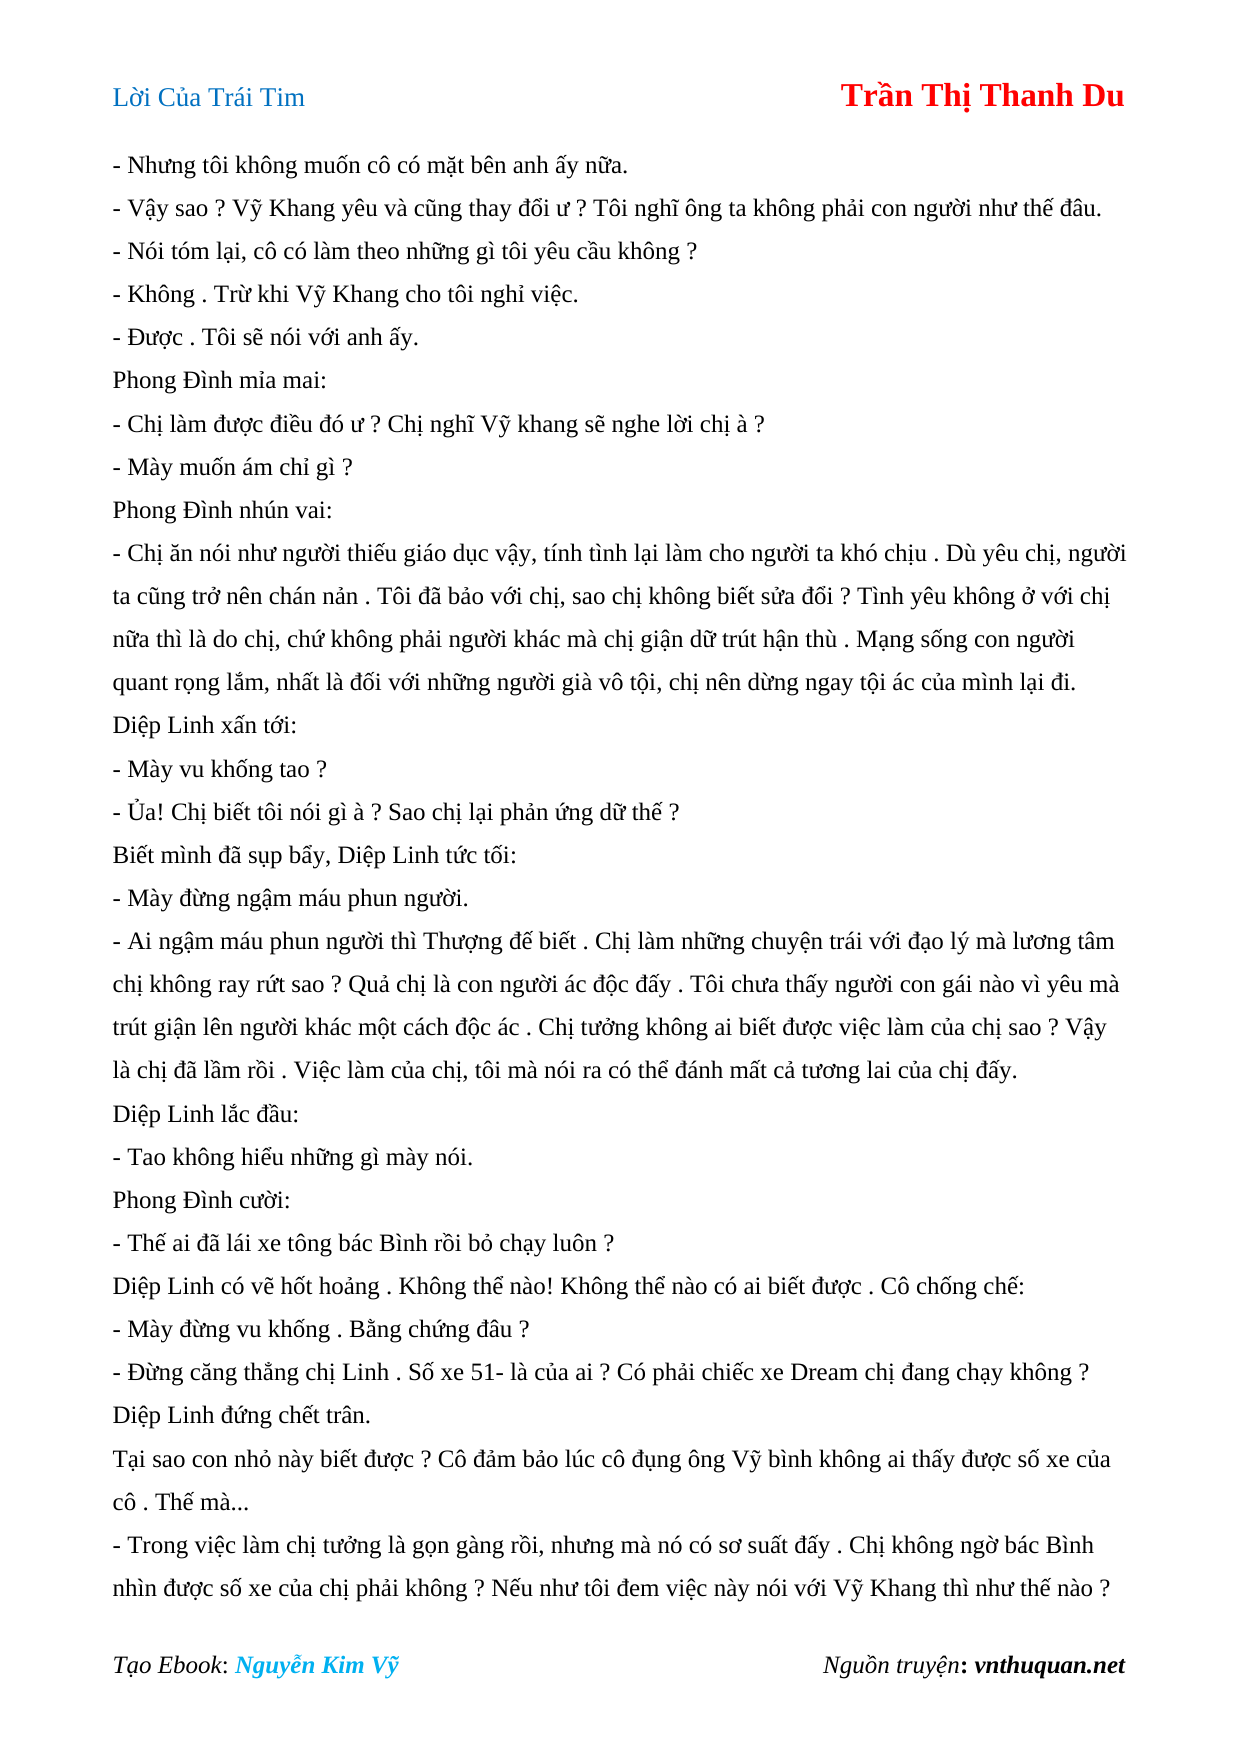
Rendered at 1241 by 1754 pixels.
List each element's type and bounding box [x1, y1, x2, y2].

text [112, 150, 1128, 1602]
